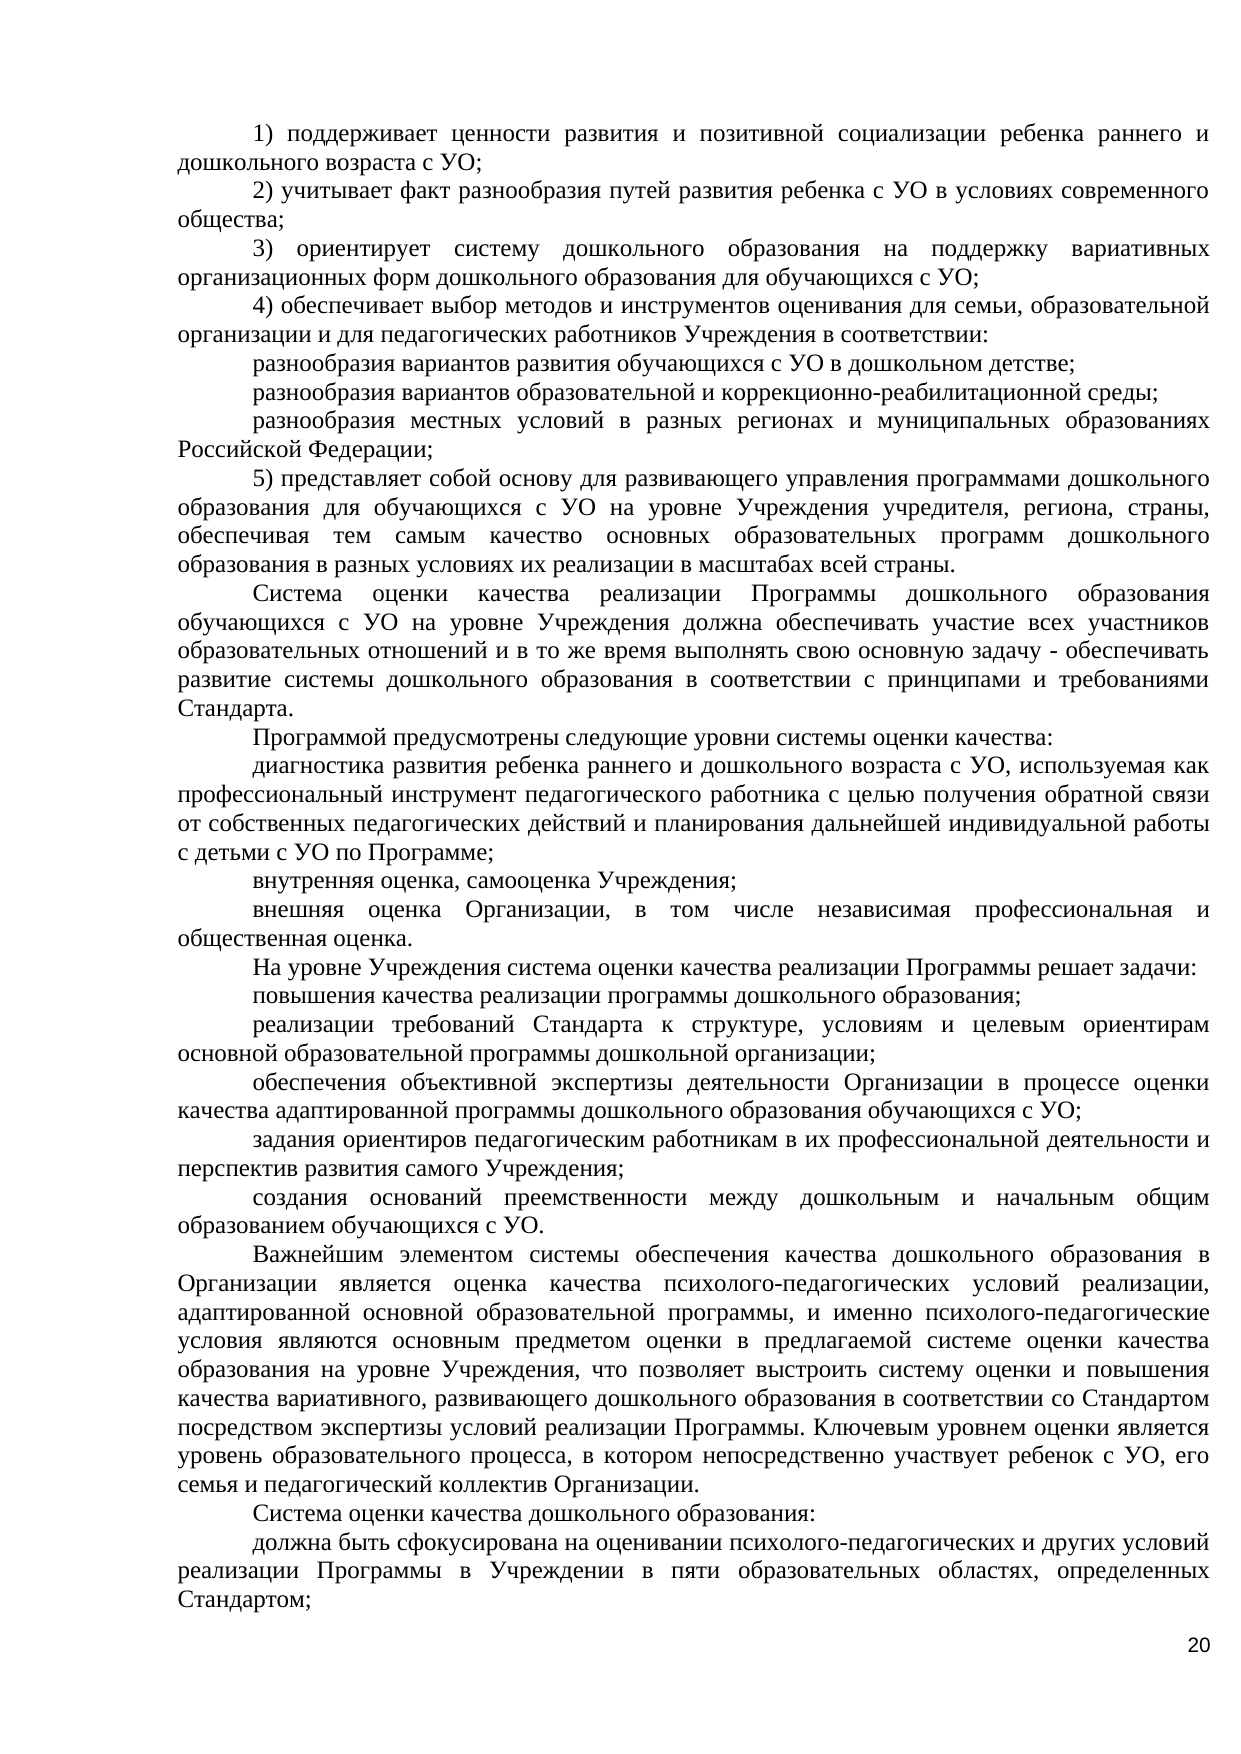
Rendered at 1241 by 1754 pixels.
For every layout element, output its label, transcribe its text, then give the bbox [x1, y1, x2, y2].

text диагностика развития ребенка раннего и дошкольного возраста с УО, используемая как профессиональный инструмент педагогического работника с целью получения обратной связи от собственных педагогических действий и планирования дальнейшей индивидуальной работы с детьми с УО по Программе; [177, 751, 1211, 866]
text 3) ориентирует систему дошкольного образования на поддержку вариативных организационных форм дошкольного образования для обучающихся с УО; [177, 233, 1211, 291]
text должна быть сфокусирована на оценивании психолого-педагогических и других условий реализации Программы в Учреждении в пяти образовательных областях, определенных Стандартом; [177, 1527, 1211, 1613]
text задания ориентиров педагогическим работникам в их профессиональной деятельности и перспектив развития самого Учреждения; [177, 1124, 1211, 1182]
text разнообразия вариантов образовательной и коррекционно-реабилитационной среды; [177, 377, 1211, 406]
text создания оснований преемственности между дошкольным и начальным общим образованием обучающихся с УО. [177, 1182, 1211, 1239]
text внутренняя оценка, самооценка Учреждения; [177, 866, 1211, 894]
text разнообразия вариантов развития обучающихся с УО в дошкольном детстве; [177, 348, 1211, 377]
text 1) поддерживает ценности развития и позитивной социализации ребенка раннего и дошкольного возраста с УО; [177, 118, 1211, 176]
text повышения качества реализации программы дошкольного образования; [177, 981, 1211, 1009]
text Программой предусмотрены следующие уровни системы оценки качества: [177, 722, 1211, 751]
text 4) обеспечивает выбор методов и инструментов оценивания для семьи, образовательной организации и для педагогических работников Учреждения в соответствии: [177, 291, 1211, 348]
text 5) представляет собой основу для развивающего управления программами дошкольного образования для обучающихся с УО на уровне Учреждения учредителя, региона, страны, обеспечивая тем самым качество основных образовательных программ дошкольного образования в разных условиях их реализации в масштабах всей страны. [177, 463, 1211, 578]
text реализации требований Стандарта к структуре, условиям и целевым ориентирам основной образовательной программы дошкольной организации; [177, 1009, 1211, 1067]
text Система оценки качества дошкольного образования: [177, 1498, 1211, 1527]
text 2) учитывает факт разнообразия путей развития ребенка с УО в условиях современного общества; [177, 176, 1211, 233]
text Система оценки качества реализации Программы дошкольного образования обучающихся с УО на уровне Учреждения должна обеспечивать участие всех участников образовательных отношений и в то же время выполнять свою основную задачу - обеспечивать развитие системы дошкольного образования в соответствии с принципами и требованиями Стандарта. [177, 578, 1211, 722]
text На уровне Учреждения система оценки качества реализации Программы решает задачи: [177, 952, 1211, 981]
text разнообразия местных условий в разных регионах и муниципальных образованиях Российской Федерации; [177, 406, 1211, 463]
text внешняя оценка Организации, в том числе независимая профессиональная и общественная оценка. [177, 894, 1211, 952]
text обеспечения объективной экспертизы деятельности Организации в процессе оценки качества адаптированной программы дошкольного образования обучающихся с УО; [177, 1067, 1211, 1124]
text Важнейшим элементом системы обеспечения качества дошкольного образования в Организации является оценка качества психолого-педагогических условий реализации, адаптированной основной образовательной программы, и именно психолого-педагогические условия являются основным предметом оценки в предлагаемой системе оценки качества образования на уровне Учреждения, что позволяет выстроить систему оценки и повышения качества вариативного, развивающего дошкольного образования в соответствии со Стандартом посредством экспертизы условий реализации Программы. Ключевым уровнем оценки является уровень образовательного процесса, в котором непосредственно участвует ребенок с УО, его семья и педагогический коллектив Организации. [177, 1239, 1211, 1498]
